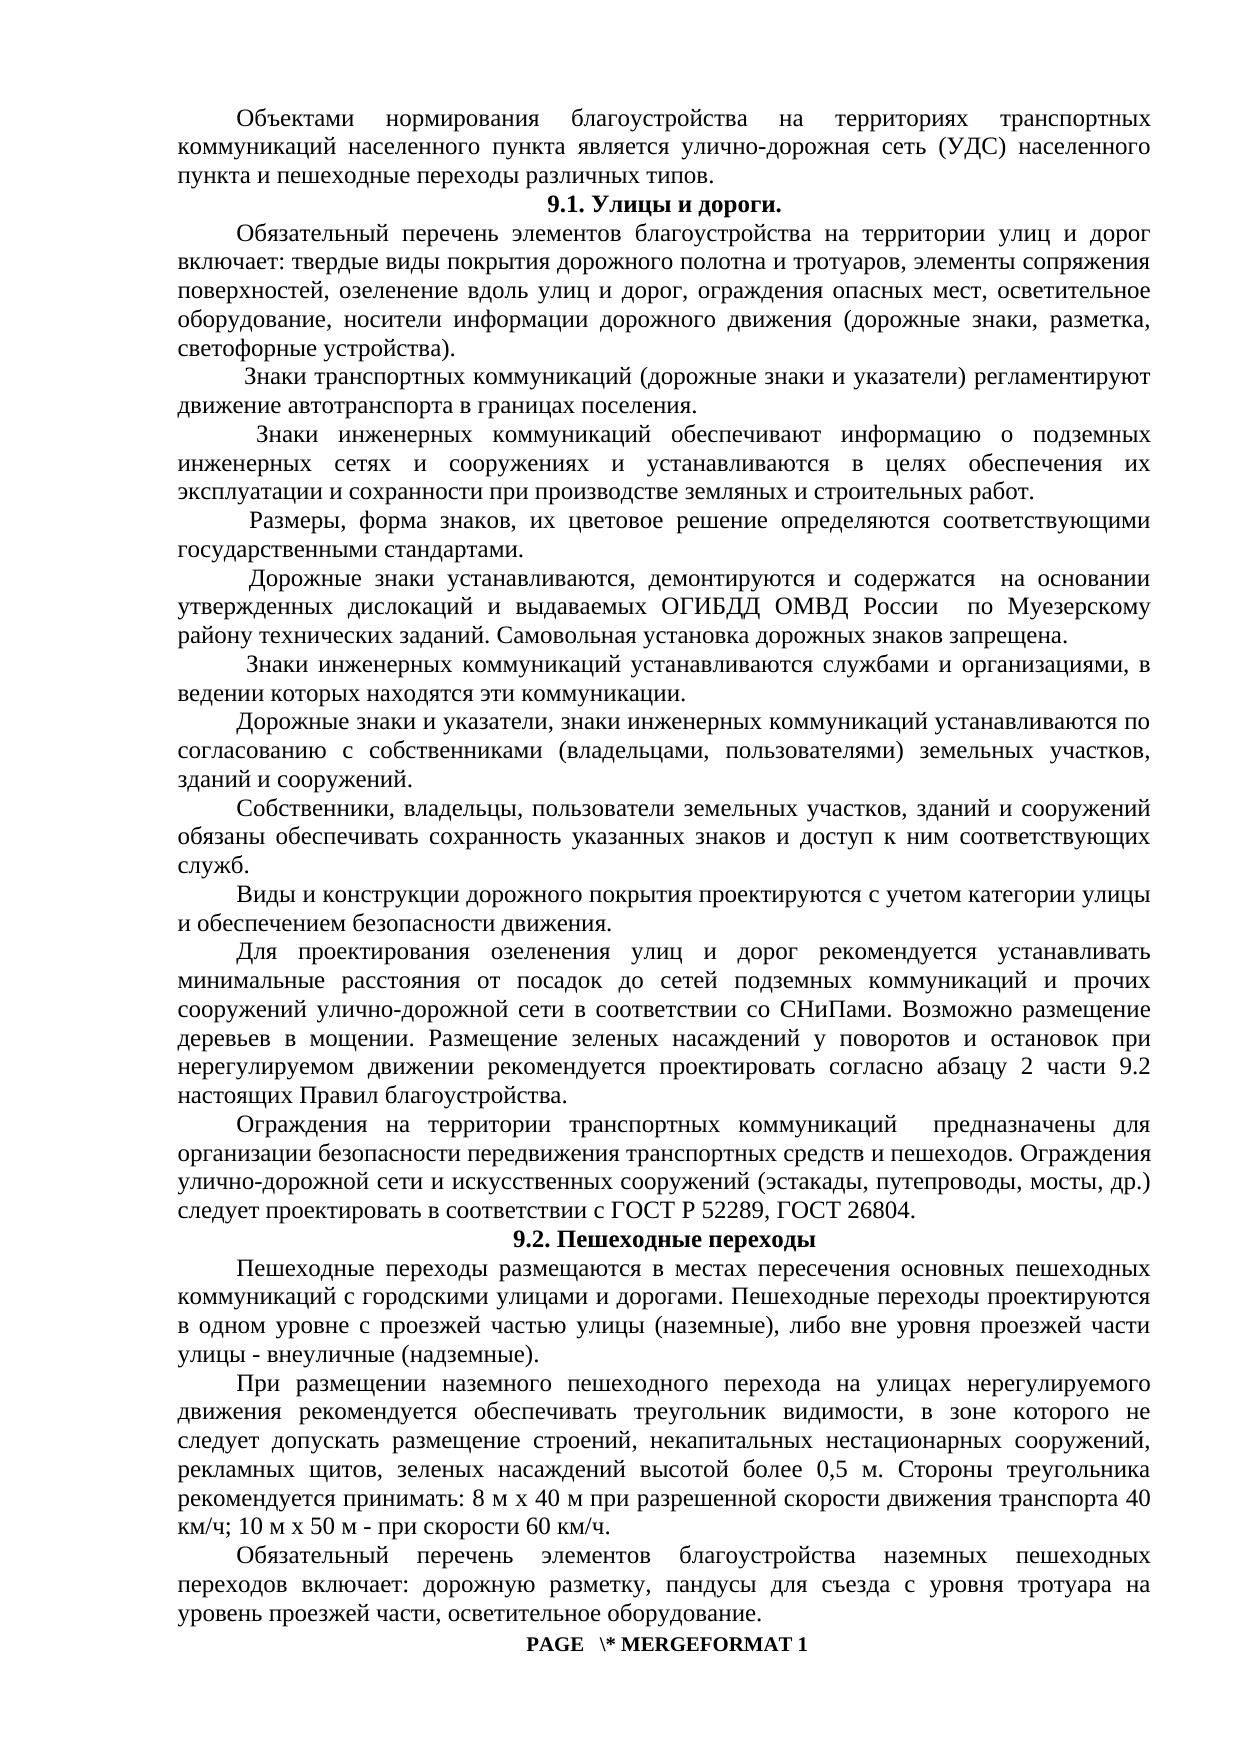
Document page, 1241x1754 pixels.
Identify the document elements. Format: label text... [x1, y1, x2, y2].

text Ограждения на территории транспортных коммуникаций предназначены для организации безопасности передвижения транспортных средств и пешеходов. Ограждения улично-дорожной сети и искусственных сооружений (эстакады, путепроводы, мосты, др.) следует проектировать в соответствии с ГОСТ Р 52289, ГОСТ 26804. [177, 1109, 1152, 1224]
text Размеры, форма знаков, их цветовое решение определяются соответствующими государственными стандартами. [177, 505, 1152, 563]
text Знаки транспортных коммуникаций (дорожные знаки и указатели) регламентируют движение автотранспорта в границах поселения. [177, 361, 1152, 419]
text При размещении наземного пешеходного перехода на улицах нерегулируемого движения рекомендуется обеспечивать треугольник видимости, в зоне которого не следует допускать размещение строений, некапитальных нестационарных сооружений, рекламных щитов, зеленых насаждений высотой более 0,5 м. Стороны треугольника рекомендуется принимать: 8 м x 40 м при разрешенной скорости движения транспорта 40 км/ч; 10 м x 50 м - при скорости 60 км/ч. [177, 1368, 1152, 1540]
text Виды и конструкции дорожного покрытия проектируются с учетом категории улицы и обеспечением безопасности движения. [177, 879, 1152, 936]
text Знаки инженерных коммуникаций обеспечивают информацию о подземных инженерных сетях и сооружениях и устанавливаются в целях обеспечения их эксплуатации и сохранности при производстве земляных и строительных работ. [177, 419, 1152, 505]
text Собственники, владельцы, пользователи земельных участков, зданий и сооружений обязаны обеспечивать сохранность указанных знаков и доступ к ним соответствующих служб. [177, 793, 1152, 879]
text 9.1. Улицы и дороги. [177, 189, 1152, 218]
text Для проектирования озеленения улиц и дорог рекомендуется устанавливать минимальные расстояния от посадок до сетей подземных коммуникаций и прочих сооружений улично-дорожной сети в соответствии со СНиПами. Возможно размещение деревьев в мощении. Размещение зеленых насаждений у поворотов и остановок при нерегулируемом движении рекомендуется проектировать согласно абзацу 2 части 9.2 настоящих Правил благоустройства. [177, 936, 1152, 1109]
text Пешеходные переходы размещаются в местах пересечения основных пешеходных коммуникаций с городскими улицами и дорогами. Пешеходные переходы проектируются в одном уровне с проезжей частью улицы (наземные), либо вне уровня проезжей части улицы - внеуличные (надземные). [177, 1253, 1152, 1368]
text Обязательный перечень элементов благоустройства на территории улиц и дорог включает: твердые виды покрытия дорожного полотна и тротуаров, элементы сопряжения поверхностей, озеленение вдоль улиц и дорог, ограждения опасных мест, осветительное оборудование, носители информации дорожного движения (дорожные знаки, разметка, светофорные устройства). [177, 218, 1152, 361]
text Обязательный перечень элементов благоустройства наземных пешеходных переходов включает: дорожную разметку, пандусы для съезда с уровня тротуара на уровень проезжей части, осветительное оборудование. [177, 1540, 1152, 1626]
text 9.2. Пешеходные переходы [177, 1224, 1152, 1253]
text Дорожные знаки устанавливаются, демонтируются и содержатся на основании утвержденных дислокаций и выдаваемых ОГИБДД ОМВД России по Муезерскому району технических заданий. Самовольная установка дорожных знаков запрещена. [177, 563, 1152, 649]
text Дорожные знаки и указатели, знаки инженерных коммуникаций устанавливаются по согласованию с собственниками (владельцами, пользователями) земельных участков, зданий и сооружений. [177, 706, 1152, 793]
text Объектами нормирования благоустройства на территориях транспортных коммуникаций населенного пункта является улично-дорожная сеть (УДС) населенного пункта и пешеходные переходы различных типов. [177, 103, 1152, 189]
text Знаки инженерных коммуникаций устанавливаются службами и организациями, в ведении которых находятся эти коммуникации. [177, 649, 1152, 706]
